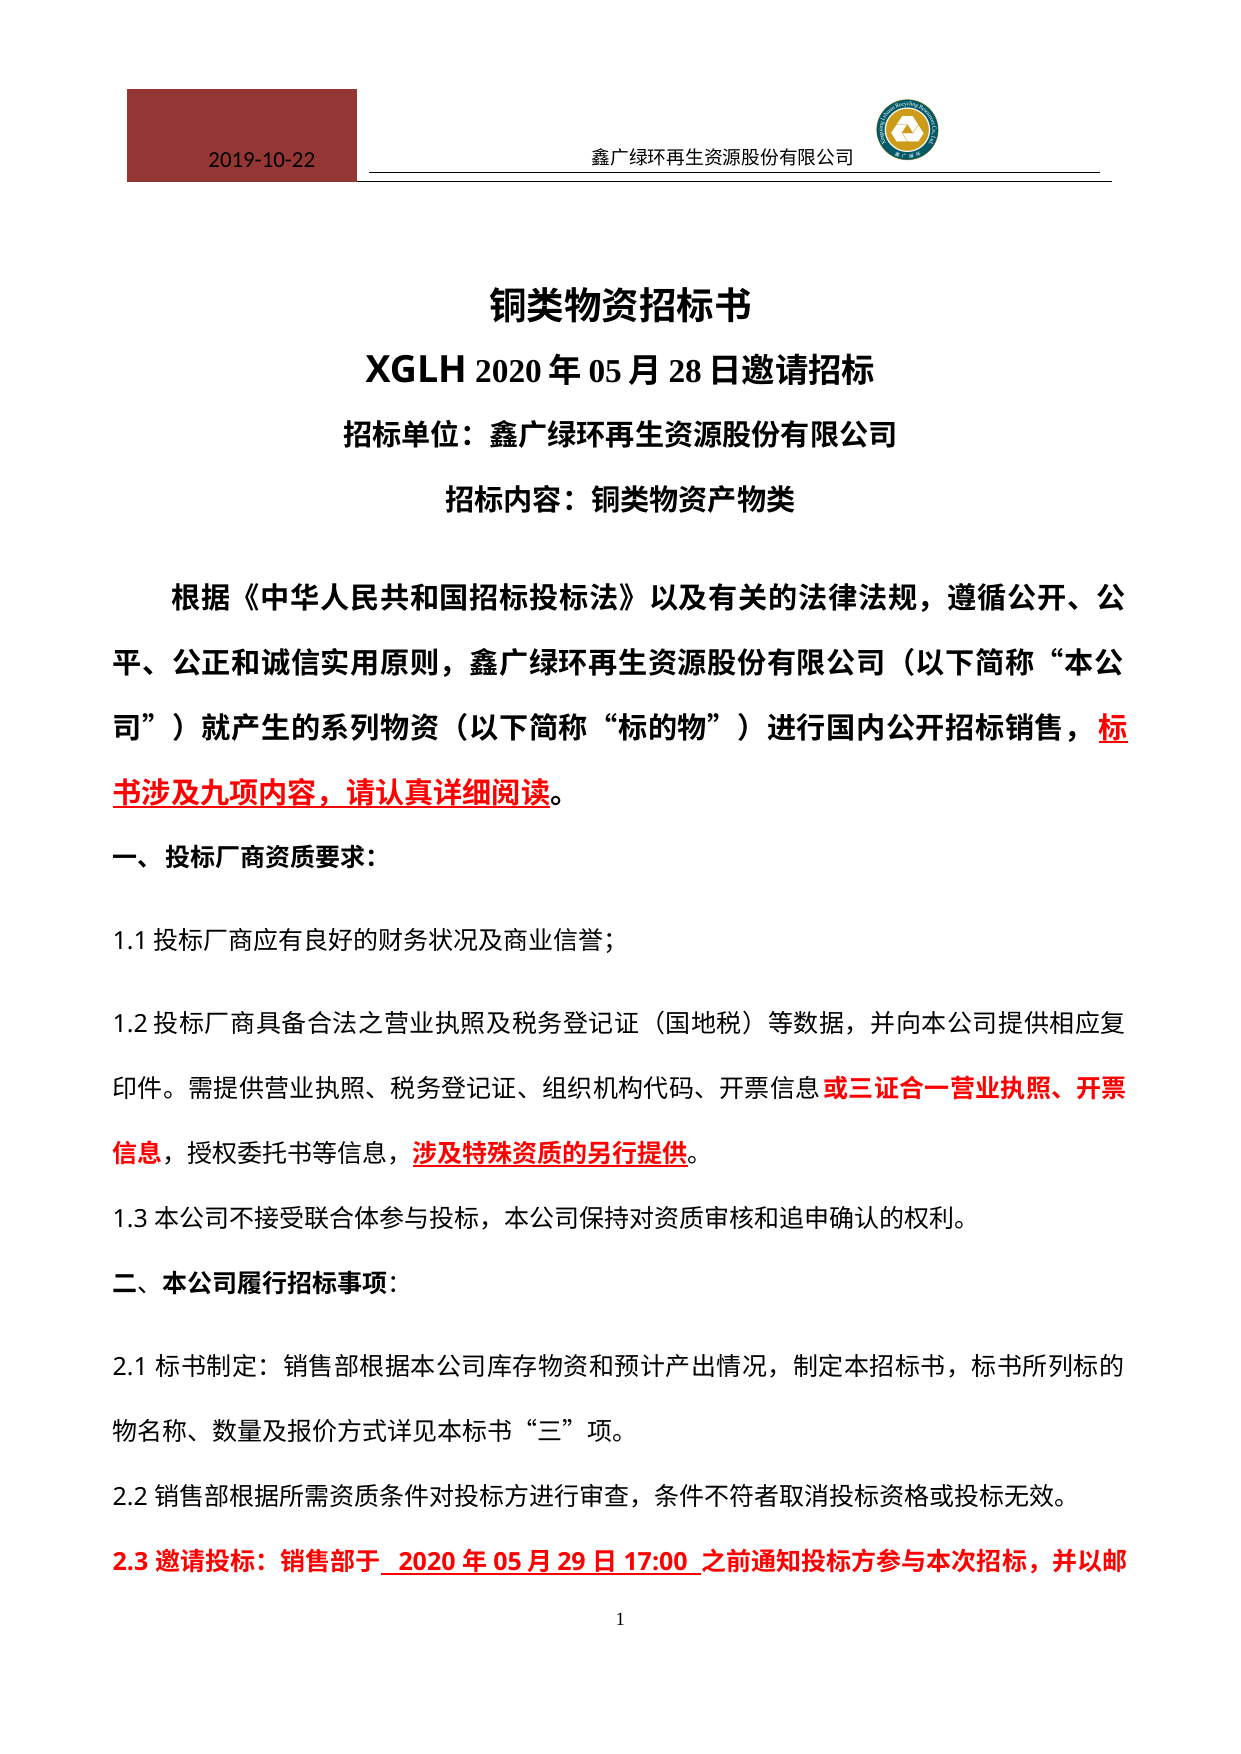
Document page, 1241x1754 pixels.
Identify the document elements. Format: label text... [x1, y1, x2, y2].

list 投标厂商资质要求： [112, 823, 1128, 888]
text XGLH 2020年05月28日邀请招标 [112, 336, 1128, 401]
text 1.3 本公司不接受联合体参与投标，本公司保持对资质审核和追申确认的权利。 [112, 1184, 1128, 1249]
text 招标单位：鑫广绿环再生资源股份有限公司 [112, 401, 1128, 466]
picture [875, 96, 942, 164]
text 1.2投标厂商具备合法之营业执照及税务登记证（国地税）等数据，并向本公司提供相应复印件。需提供营业执照、税务登记证、组织机构代码、开票信息或三证合一营业执照、开票信息，授权委托书等信息，涉及特殊资质的另行提供。 [112, 989, 1128, 1184]
text 2.1 标书制定：销售部根据本公司库存物资和预计产出情况，制定本招标书，标书所列标的物名称、数量及报价方式详见本标书“三”项。 [112, 1332, 1128, 1462]
text 2.3 邀请投标：销售部于 2020 年 05月29 日 17:00 之前通知投标方参与本次招标，并以邮件、微信或传真的方式发送《邀请招标》标书。 [112, 1527, 1128, 1592]
text 招标内容：铜类物资产物类 [112, 466, 1128, 531]
text 二、本公司履行招标事项： [112, 1249, 1128, 1314]
text 根据《中华人民共和国招标投标法》以及有关的法律法规，遵循公开、公平、公正和诚信实用原则，鑫广绿环再生资源股份有限公司（以下简称“本公司”）就产生的系列物资（以下简称“标的物”）进行国内公开招标销售，标书涉及九项内容，请认真详细阅读。 [112, 563, 1128, 823]
text 2.2 销售部根据所需资质条件对投标方进行审查，条件不符者取消投标资格或投标无效。 [112, 1462, 1128, 1527]
text 铜类物资招标书 [112, 271, 1128, 336]
text 1.1投标厂商应有良好的财务状况及商业信誉； [112, 906, 1128, 971]
